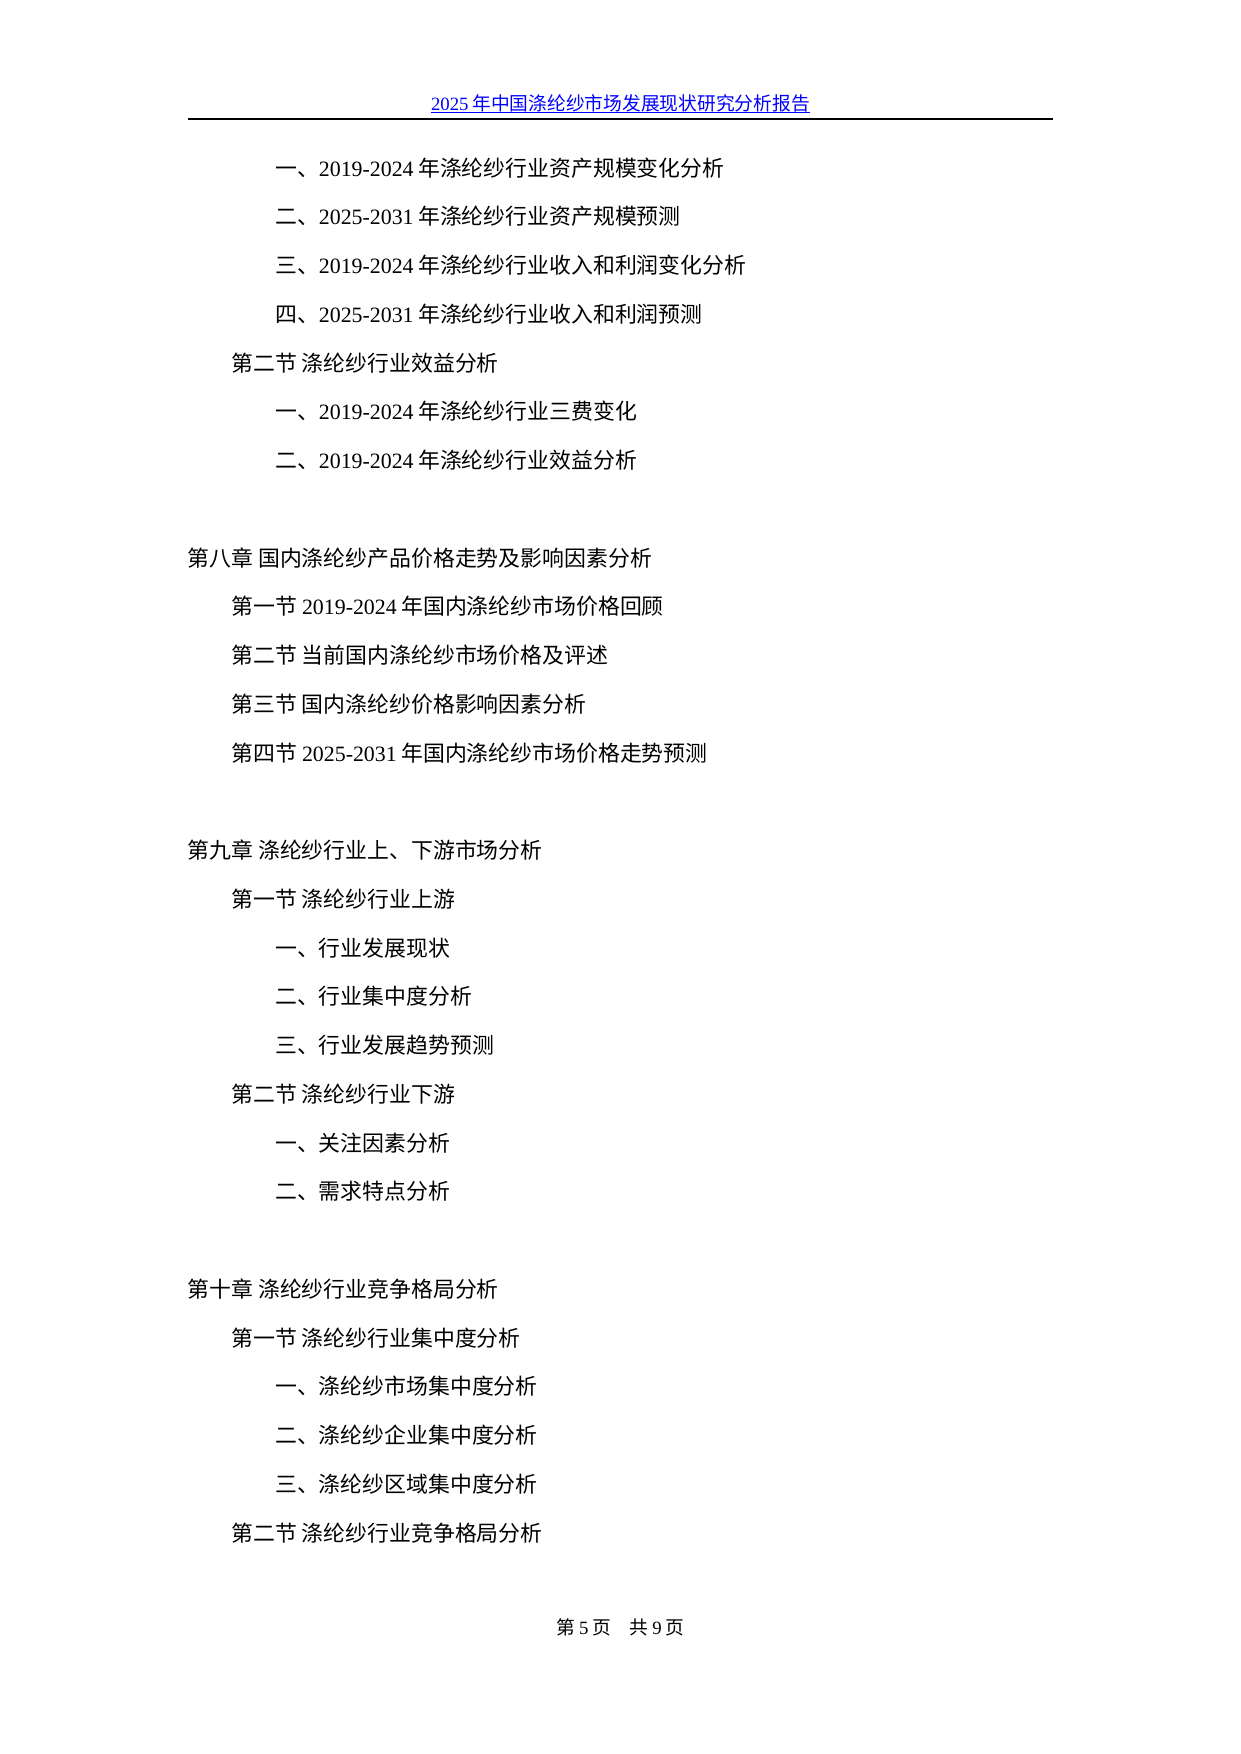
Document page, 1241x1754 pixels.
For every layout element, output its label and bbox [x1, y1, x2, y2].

text [187, 150, 1053, 1548]
